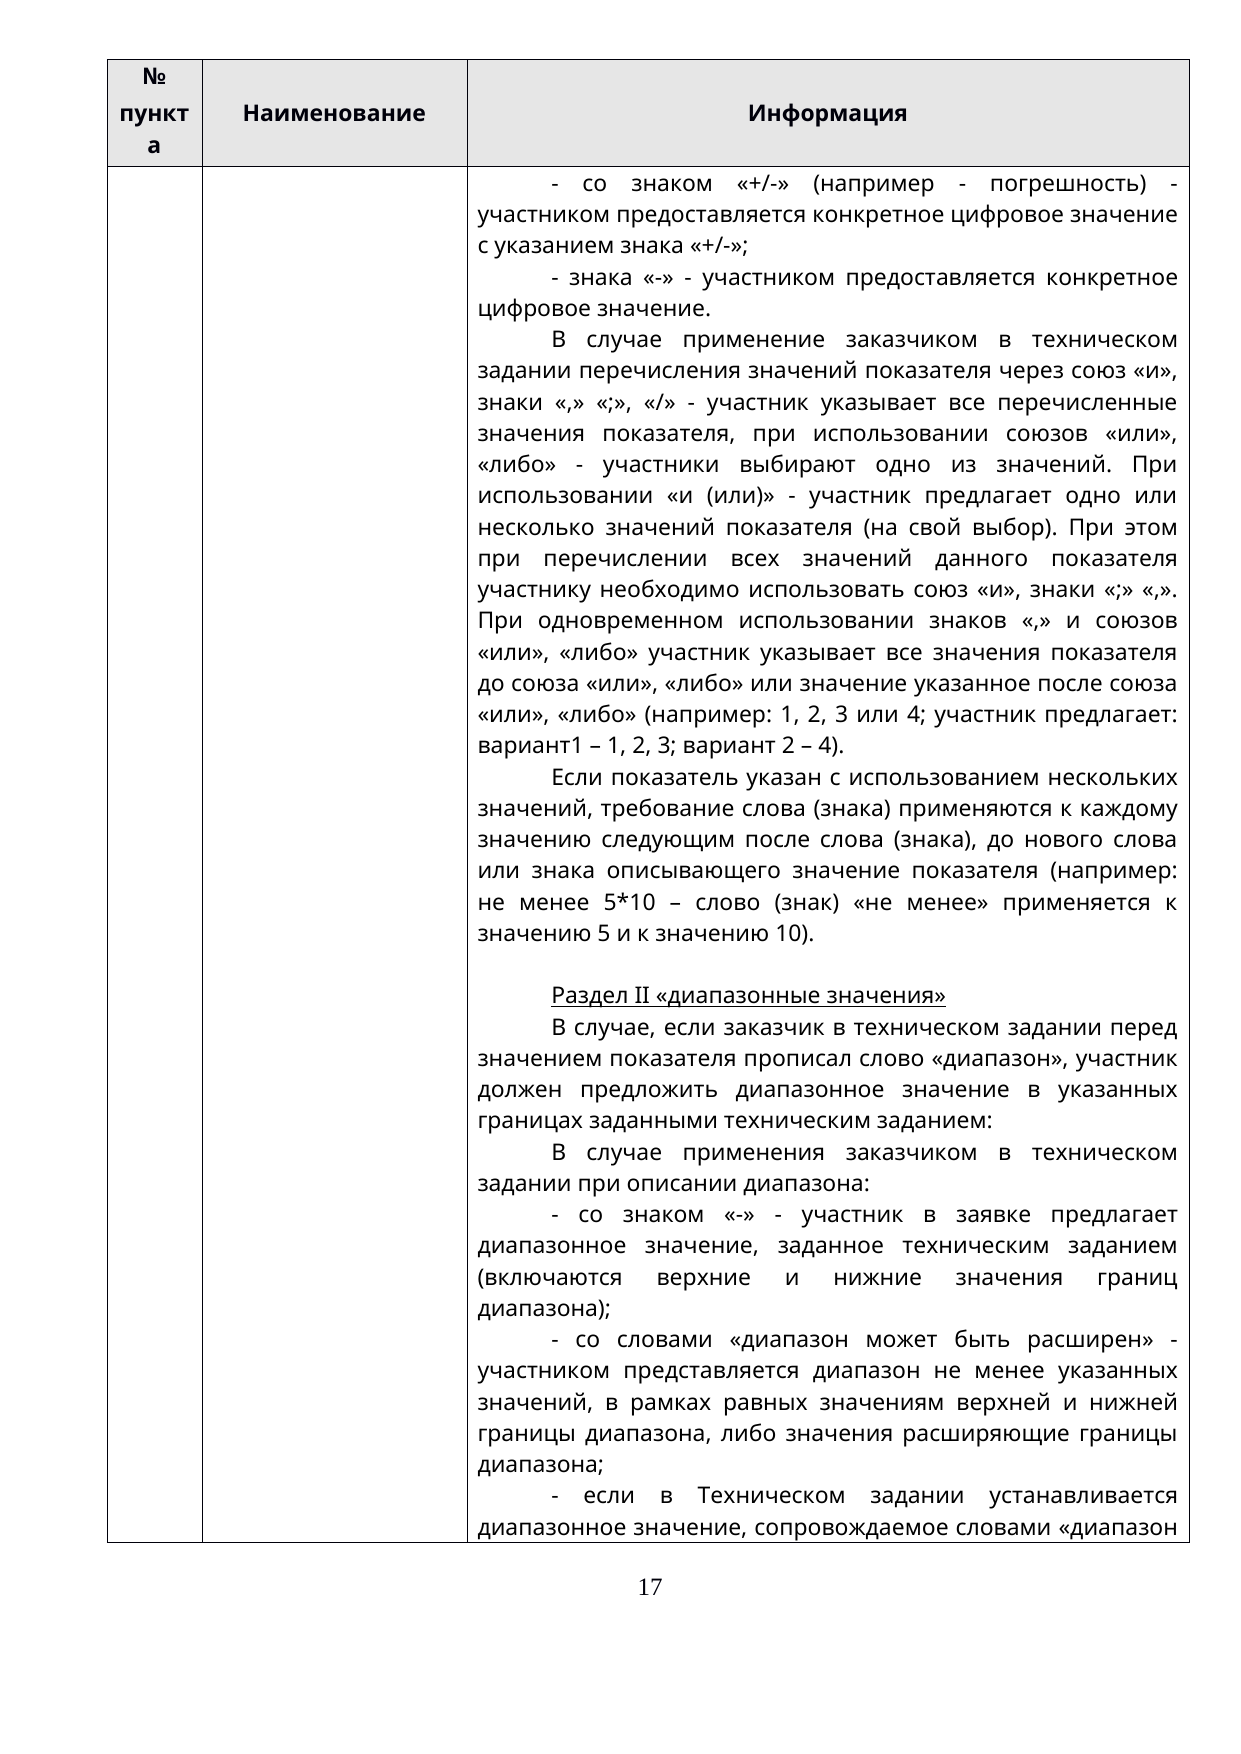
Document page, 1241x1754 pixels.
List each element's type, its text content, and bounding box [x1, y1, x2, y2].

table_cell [468, 167, 1189, 1542]
table_header № пункта [108, 60, 202, 166]
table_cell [203, 167, 467, 1542]
table_cell [108, 167, 202, 1542]
table_header Информация [468, 60, 1189, 166]
table_header Наименование [203, 60, 467, 166]
